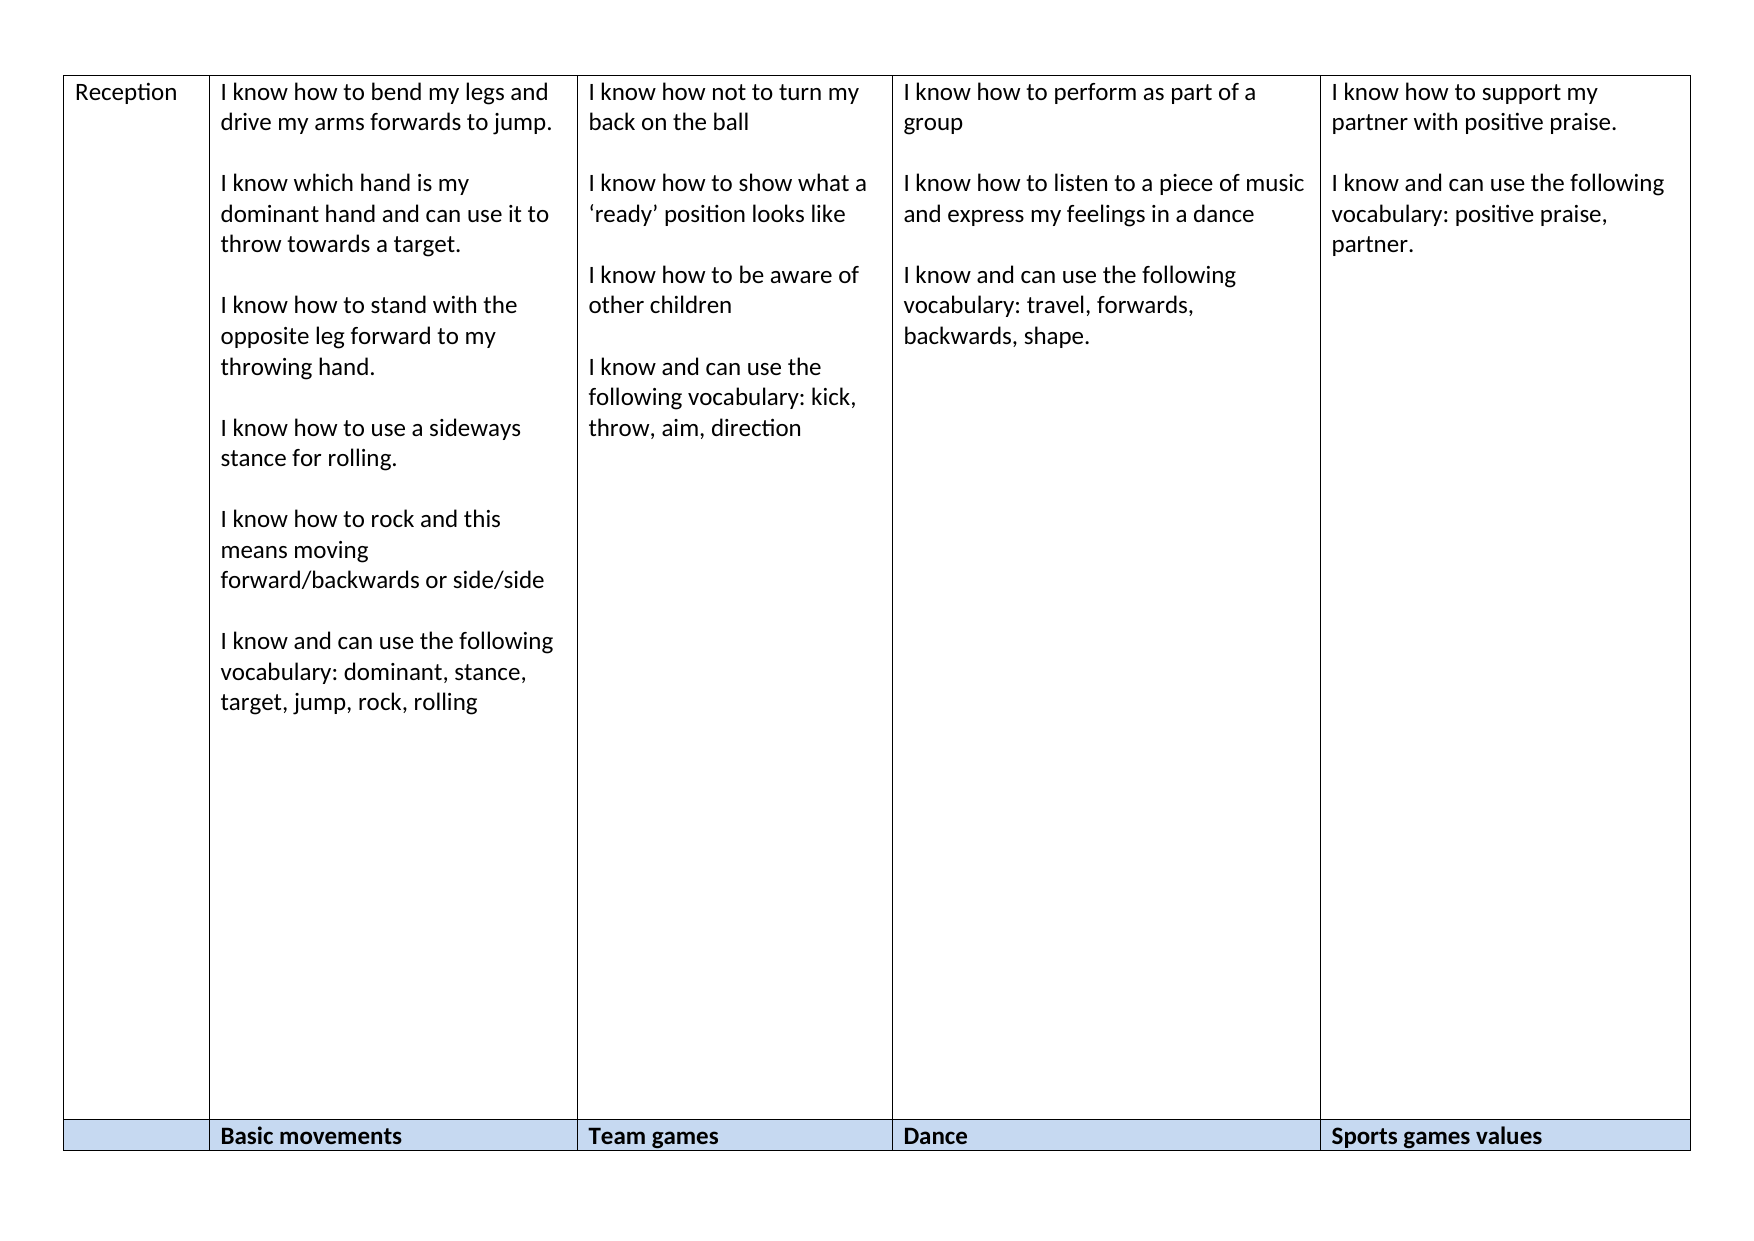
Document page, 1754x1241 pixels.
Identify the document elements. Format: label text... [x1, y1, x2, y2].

table_cell I know how not to turn my back on the ball I know how to show what a ‘ready’ position looks like I know how to be aware of other children I know and can use the following vocabulary: kick, throw, aim, direction [578, 76, 892, 1119]
table_cell Team games [578, 1120, 892, 1150]
table_cell Sports games values [1321, 1120, 1690, 1150]
table_cell [64, 1120, 209, 1150]
table_cell Reception [64, 76, 209, 1119]
table_cell Dance [893, 1120, 1320, 1150]
table_cell I know how to support my partner with positive praise. I know and can use the following vocabulary: positive praise, partner. [1321, 76, 1690, 1119]
table_cell Basic movements [210, 1120, 577, 1150]
table_cell I know how to bend my legs and drive my arms forwards to jump. I know which hand is my dominant hand and can use it to throw towards a target. I know how to stand with the opposite leg forward to my throwing hand. I know how to use a sideways stance for rolling. I know how to rock and this means moving forward/backwards or side/side I know and can use the following vocabulary: dominant, stance, target, jump, rock, rolling [210, 76, 577, 1119]
table_cell I know how to perform as part of a group I know how to listen to a piece of music and express my feelings in a dance I know and can use the following vocabulary: travel, forwards, backwards, shape. [893, 76, 1320, 1119]
